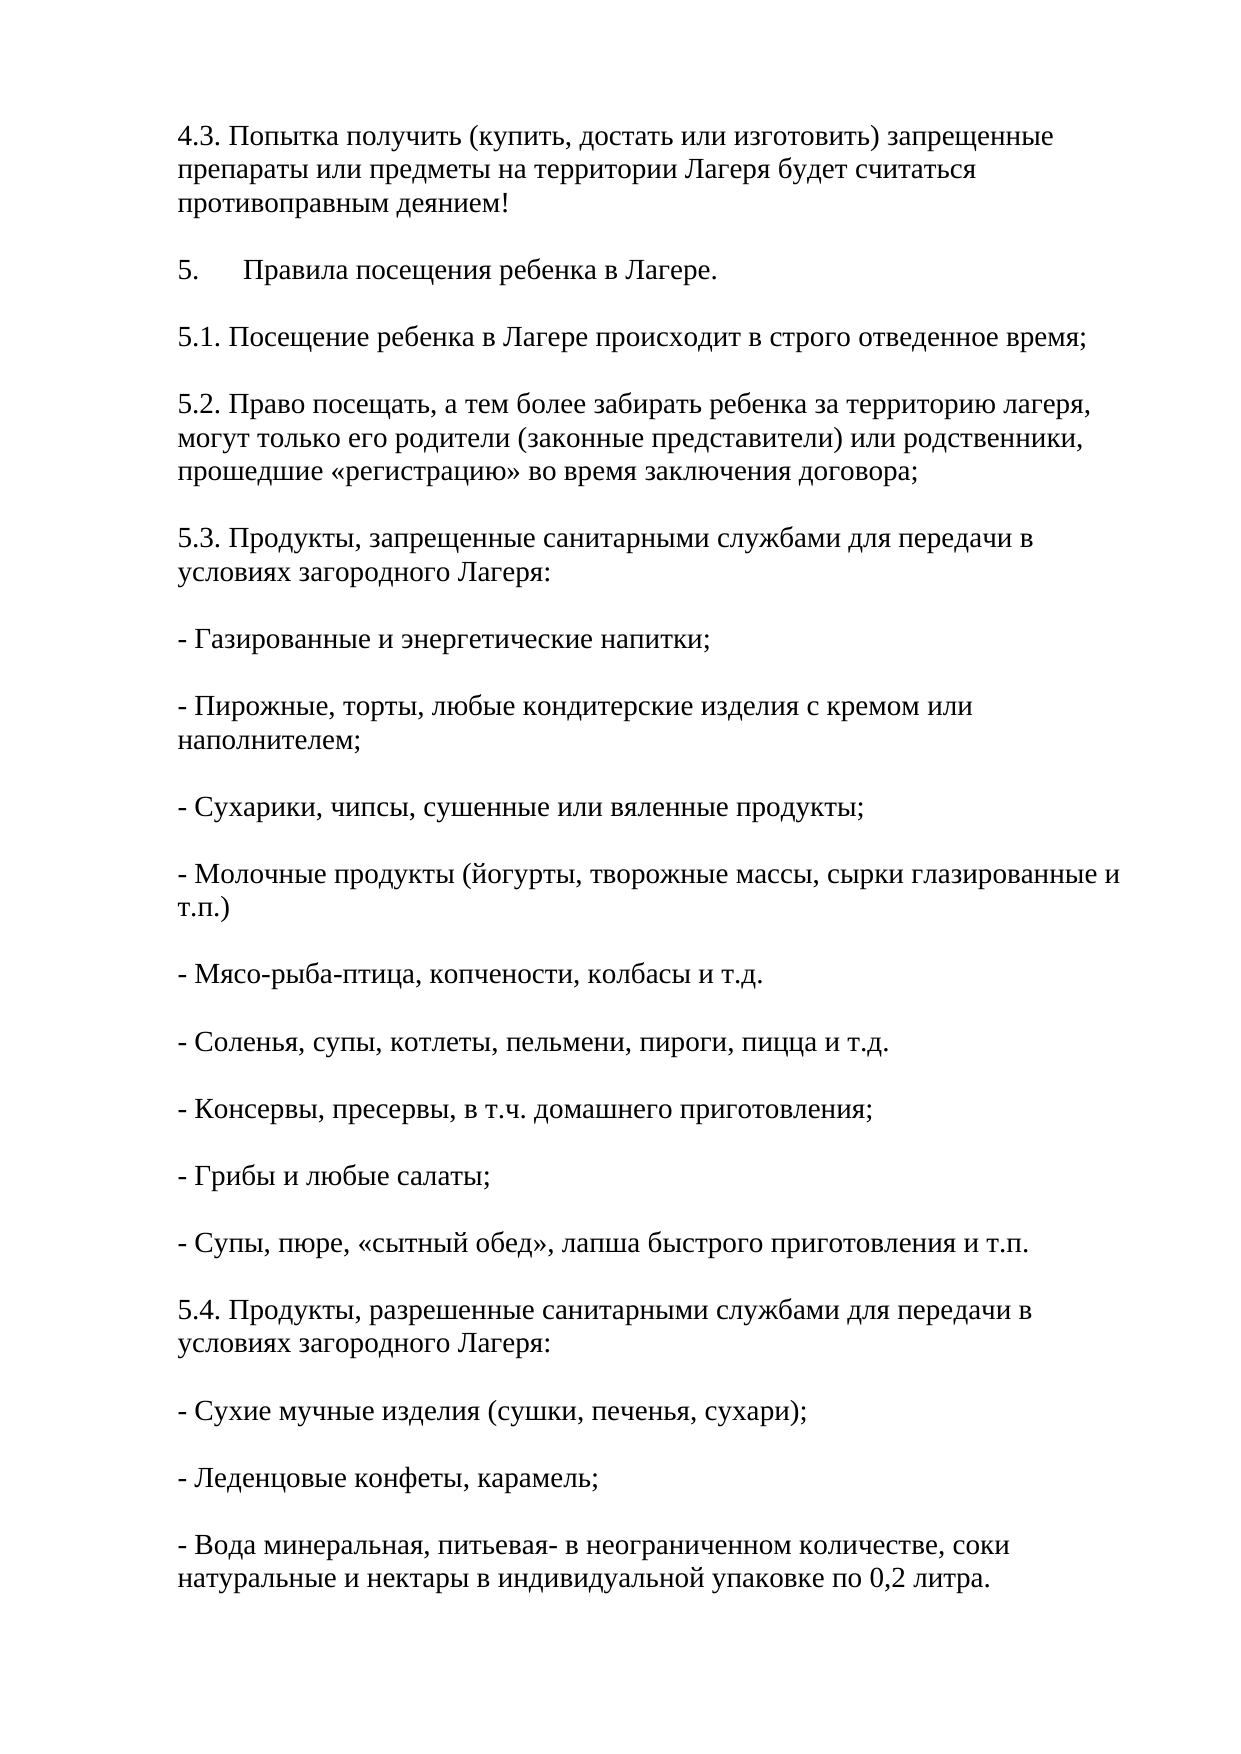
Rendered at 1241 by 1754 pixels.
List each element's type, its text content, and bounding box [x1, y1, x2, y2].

text - Газированные и энергетические напитки; [177, 621, 1152, 655]
text - Сухарики, чипсы, сушенные или вяленные продукты; [177, 789, 1152, 822]
text 4.3. Попытка получить (купить, достать или изготовить) запрещенные препараты или предметы на территории Лагеря будет считаться противоправным деянием! [177, 118, 1152, 219]
text 5. Правила посещения ребенка в Лагере. [177, 252, 1152, 286]
text - Пирожные, торты, любые кондитерские изделия с кремом или наполнителем; [177, 688, 1152, 755]
text - Вода минеральная, питьевая- в неограниченном количестве, соки натуральные и нектары в индивидуальной упаковке по 0,2 литра. [177, 1527, 1152, 1594]
text - Супы, пюре, «сытный обед», лапша быстрого приготовления и т.п. [177, 1225, 1152, 1258]
text - Молочные продукты (йогурты, творожные массы, сырки глазированные и т.п.) [177, 856, 1152, 923]
text - Сухие мучные изделия (сушки, печенья, сухари); [177, 1393, 1152, 1426]
text 5.2. Право посещать, а тем более забирать ребенка за территорию лагеря, могут только его родители (законные представители) или родственники, прошедшие «регистрацию» во время заключения договора; [177, 386, 1152, 487]
text 5.4. Продукты, разрешенные санитарными службами для передачи в условиях загородного Лагеря: [177, 1292, 1152, 1359]
text - Грибы и любые салаты; [177, 1158, 1152, 1191]
text 5.1. Посещение ребенка в Лагере происходит в строго отведенное время; [177, 319, 1152, 353]
text - Мясо-рыба-птица, копчености, колбасы и т.д. [177, 957, 1152, 990]
text - Консервы, пресервы, в т.ч. домашнего приготовления; [177, 1091, 1152, 1124]
text 5.3. Продукты, запрещенные санитарными службами для передачи в условиях загородного Лагеря: [177, 521, 1152, 588]
text - Леденцовые конфеты, карамель; [177, 1460, 1152, 1493]
text - Соленья, супы, котлеты, пельмени, пироги, пицца и т.д. [177, 1024, 1152, 1057]
